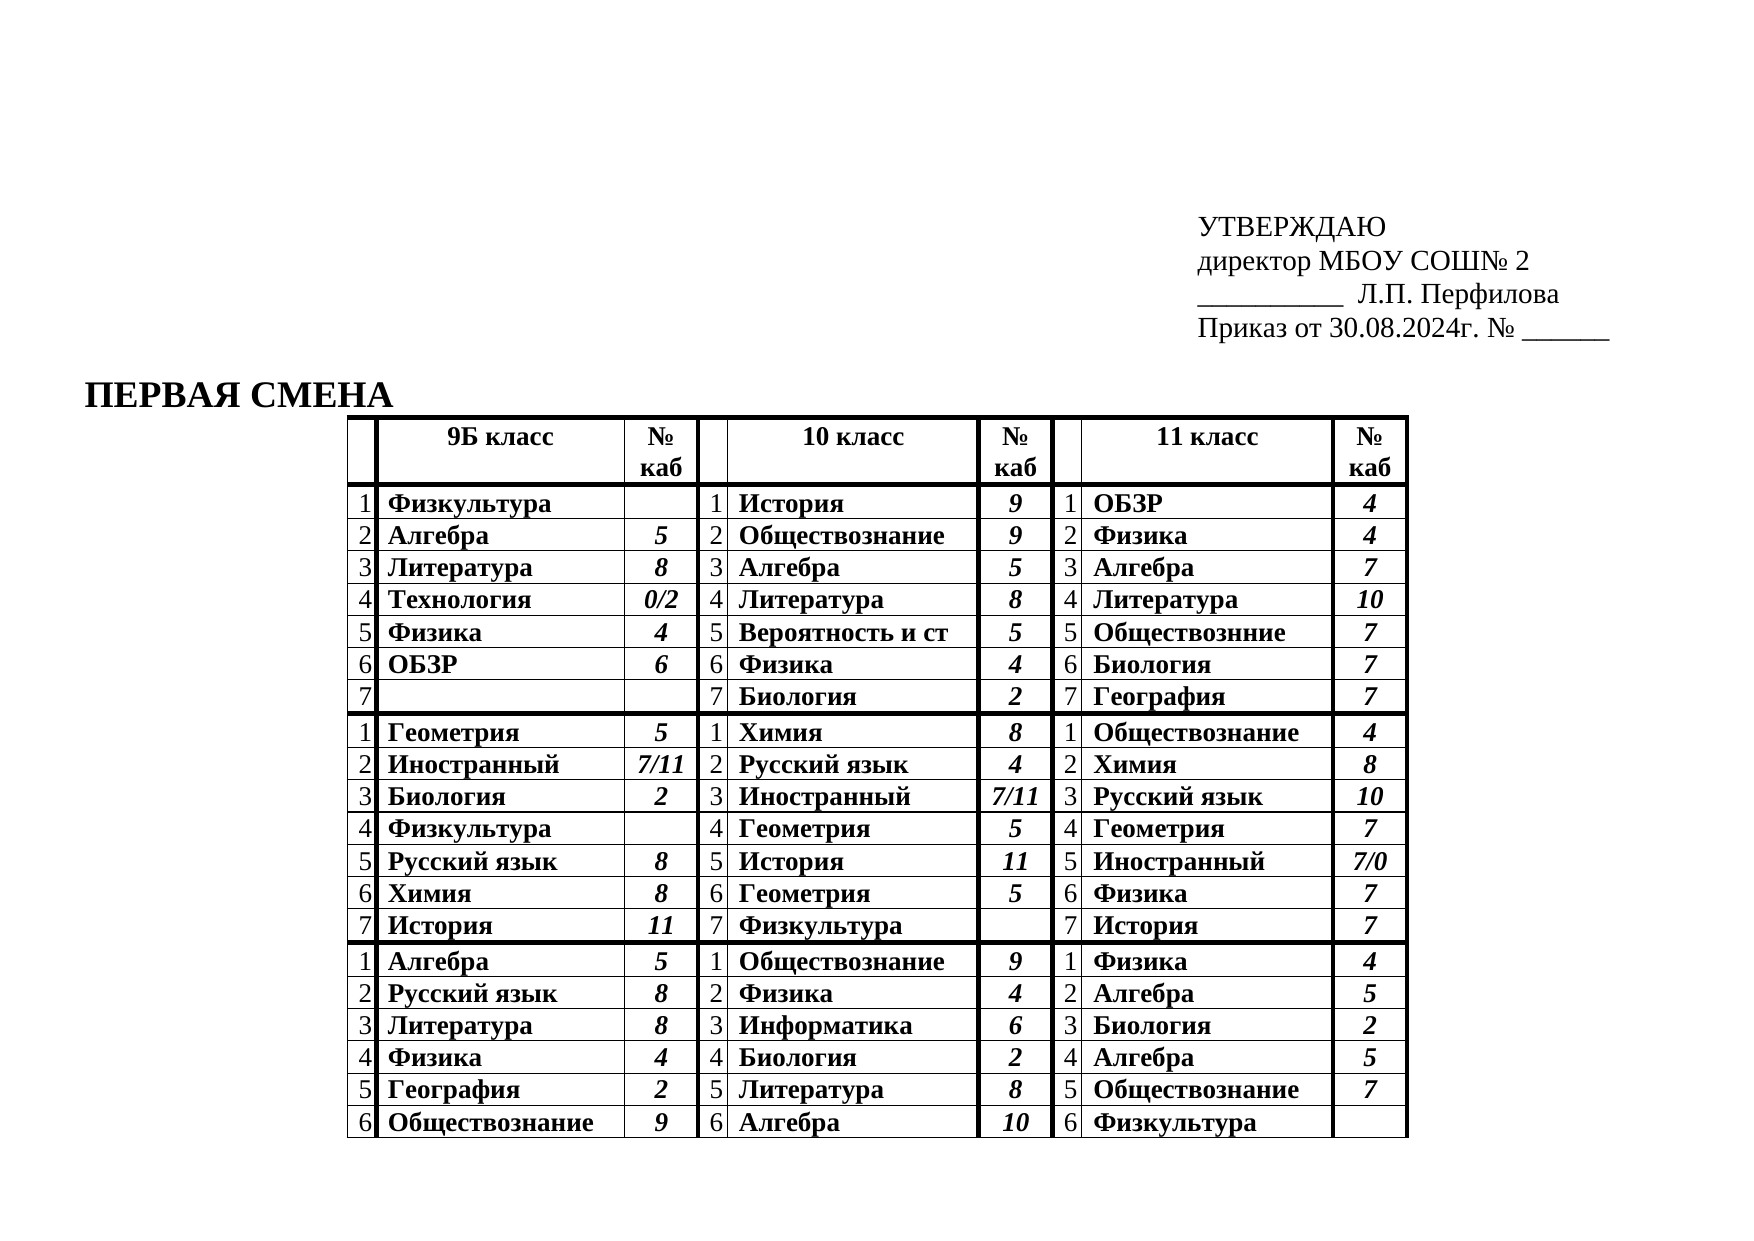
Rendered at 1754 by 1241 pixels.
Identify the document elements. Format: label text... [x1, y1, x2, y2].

table_cell [625, 813, 696, 843]
table_cell [1335, 1106, 1405, 1137]
table_cell Химия [728, 716, 976, 747]
table_cell 7 [700, 680, 727, 711]
table_cell 4 [981, 977, 1050, 1008]
table_cell Обществознание [728, 519, 976, 550]
table_cell 5 [981, 813, 1050, 843]
table_cell 4 [700, 584, 727, 614]
table_cell Информатика [728, 1009, 976, 1040]
table_cell 8 [625, 845, 696, 876]
table_cell 2 [1335, 1009, 1405, 1040]
table_cell История [1082, 909, 1331, 940]
table_cell 5 [348, 845, 374, 876]
table_cell 8 [981, 716, 1050, 747]
table_cell 2 [700, 519, 727, 550]
table_header № каб [1335, 420, 1405, 482]
table_cell 7 [1335, 648, 1405, 679]
table_cell Физика [728, 648, 976, 679]
table_header 11 класс [1082, 420, 1331, 482]
table_cell 5 [700, 616, 727, 647]
table_cell 4 [625, 1041, 696, 1072]
table_cell 7 [1055, 909, 1081, 940]
table_cell 7 [1335, 1074, 1405, 1105]
table_cell 2 [625, 1074, 696, 1105]
table_cell 1 [1055, 487, 1081, 518]
table_cell 7/0 [1335, 845, 1405, 876]
table_cell 1 [700, 716, 727, 747]
text УТВЕРЖДАЮ [1197, 209, 1679, 243]
table_cell 2 [700, 977, 727, 1008]
table_cell 2 [348, 519, 374, 550]
table_cell 2 [348, 977, 374, 1008]
table_cell 3 [700, 551, 727, 582]
table_cell 8 [625, 877, 696, 908]
table_cell Биология [379, 780, 624, 811]
table_cell История [728, 845, 976, 876]
table_cell Физкультура [1082, 1106, 1331, 1137]
table_cell Обществознние [1082, 616, 1331, 647]
table_cell Литература [728, 584, 976, 614]
table_cell 3 [348, 551, 374, 582]
table_cell 5 [625, 945, 696, 976]
table_cell 4 [1335, 487, 1405, 518]
table_cell 3 [348, 1009, 374, 1040]
table_cell 4 [348, 813, 374, 843]
table_cell 6 [1055, 648, 1081, 679]
table_cell 2 [1055, 748, 1081, 779]
table_cell 3 [1055, 780, 1081, 811]
table_cell Физика [379, 1041, 624, 1072]
table_cell 5 [348, 1074, 374, 1105]
table_cell 6 [348, 648, 374, 679]
table_cell 4 [1055, 584, 1081, 614]
text директор МБОУ СОШ№ 2 [1197, 243, 1679, 276]
table_cell Русский язык [728, 748, 976, 779]
table_cell 6 [700, 1106, 727, 1137]
table_cell 7 [700, 909, 727, 940]
table_cell 4 [625, 616, 696, 647]
table_cell 4 [348, 584, 374, 614]
table_cell 4 [700, 1041, 727, 1072]
table_cell Алгебра [1082, 1041, 1331, 1072]
table_cell Химия [1082, 748, 1331, 779]
table_cell Биология [1082, 1009, 1331, 1040]
table_cell 8 [625, 551, 696, 582]
text ПЕРВАЯ СМЕНА [75, 372, 1679, 415]
table_cell География [379, 1074, 624, 1105]
table_cell 5 [1335, 977, 1405, 1008]
table_cell 7 [1055, 680, 1081, 711]
table_cell Алгебра [379, 519, 624, 550]
table_cell 8 [981, 584, 1050, 614]
table_cell 5 [700, 845, 727, 876]
table_cell Геометрия [379, 716, 624, 747]
table_cell 8 [981, 1074, 1050, 1105]
table_cell Литература [379, 1009, 624, 1040]
table_cell 8 [625, 977, 696, 1008]
table_cell 2 [981, 680, 1050, 711]
table_cell Литература [379, 551, 624, 582]
table_cell 7 [1335, 877, 1405, 908]
table_cell 2 [625, 780, 696, 811]
table_cell 4 [981, 748, 1050, 779]
table_cell Обществознание [728, 945, 976, 976]
table_cell Алгебра [1082, 551, 1331, 582]
table_cell 5 [1055, 1074, 1081, 1105]
table_cell 6 [1055, 877, 1081, 908]
table_cell Технология [379, 584, 624, 614]
table_cell 5 [981, 551, 1050, 582]
table_cell 7 [348, 680, 374, 711]
table_cell Литература [1082, 584, 1331, 614]
table_cell 2 [1055, 977, 1081, 1008]
table_cell Русский язык [1082, 780, 1331, 811]
table_cell 4 [1335, 519, 1405, 550]
table_header № каб [981, 420, 1050, 482]
table_cell 7 [348, 909, 374, 940]
table_cell 10 [1335, 780, 1405, 811]
table_cell 5 [348, 616, 374, 647]
table_header 9Б класс [379, 420, 624, 482]
table_cell 5 [1055, 845, 1081, 876]
table_cell 9 [625, 1106, 696, 1137]
table_cell 7 [1335, 551, 1405, 582]
table_cell Физика [1082, 945, 1331, 976]
table_cell 7/11 [625, 748, 696, 779]
table_cell 5 [700, 1074, 727, 1105]
table_cell 3 [348, 780, 374, 811]
table_cell География [1082, 680, 1331, 711]
table_cell Иностранный [379, 748, 624, 779]
table_cell 11 [625, 909, 696, 940]
table_cell 5 [1335, 1041, 1405, 1072]
table_cell Алгебра [728, 551, 976, 582]
table_cell Физика [728, 977, 976, 1008]
table_cell ОБЗР [1082, 487, 1331, 518]
table_cell ОБЗР [379, 648, 624, 679]
table_cell 3 [700, 1009, 727, 1040]
table_cell 6 [1055, 1106, 1081, 1137]
table_cell 1 [700, 487, 727, 518]
table_cell 8 [625, 1009, 696, 1040]
table_cell 5 [981, 616, 1050, 647]
table_header [700, 420, 727, 482]
text __________ Л.П. Перфилова [1197, 276, 1679, 310]
table_cell 6 [981, 1009, 1050, 1040]
table_cell Иностранный [728, 780, 976, 811]
table_header [1055, 420, 1081, 482]
table_cell Физкультура [728, 909, 976, 940]
table_cell Геометрия [728, 813, 976, 843]
table_cell 3 [1055, 551, 1081, 582]
table_cell 7 [1335, 909, 1405, 940]
table_cell 2 [348, 748, 374, 779]
table_cell Алгебра [728, 1106, 976, 1137]
table_cell 1 [700, 945, 727, 976]
table_cell 6 [700, 877, 727, 908]
table_cell 9 [981, 487, 1050, 518]
table_cell История [728, 487, 976, 518]
table_cell 10 [981, 1106, 1050, 1137]
table_cell 7 [1335, 616, 1405, 647]
table_cell Русский язык [379, 845, 624, 876]
table_cell 1 [348, 945, 374, 976]
table_cell Биология [728, 1041, 976, 1072]
table_cell 5 [1055, 616, 1081, 647]
table_cell Физкультура [379, 813, 624, 843]
table_cell Физкультура [379, 487, 624, 518]
table_cell Физика [1082, 519, 1331, 550]
table_cell 7/11 [981, 780, 1050, 811]
table_cell [625, 680, 696, 711]
table_cell 5 [625, 716, 696, 747]
table_cell Физика [1082, 877, 1331, 908]
table_cell 4 [700, 813, 727, 843]
table_cell 11 [981, 845, 1050, 876]
table_cell Алгебра [379, 945, 624, 976]
table_cell Русский язык [379, 977, 624, 1008]
table_cell 1 [1055, 945, 1081, 976]
table_cell Геометрия [728, 877, 976, 908]
table_cell Обществознание [379, 1106, 624, 1137]
table_cell 4 [1335, 716, 1405, 747]
table_header [348, 420, 374, 482]
table_cell 1 [348, 487, 374, 518]
table_cell 4 [981, 648, 1050, 679]
table_cell 2 [981, 1041, 1050, 1072]
table_cell 4 [1335, 945, 1405, 976]
table_cell Химия [379, 877, 624, 908]
table_cell [981, 909, 1050, 940]
table_cell 5 [625, 519, 696, 550]
table_cell 3 [1055, 1009, 1081, 1040]
table_cell 2 [700, 748, 727, 779]
table_header 10 класс [728, 420, 976, 482]
table_cell Литература [728, 1074, 976, 1105]
table_cell История [379, 909, 624, 940]
table_cell Обществознание [1082, 1074, 1331, 1105]
table_cell Иностранный [1082, 845, 1331, 876]
table_cell Геометрия [1082, 813, 1331, 843]
table_cell 7 [1335, 680, 1405, 711]
table_cell 3 [700, 780, 727, 811]
table_cell Биология [728, 680, 976, 711]
table_cell 5 [981, 877, 1050, 908]
table_cell 6 [348, 1106, 374, 1137]
table_cell Вероятность и ст [728, 616, 976, 647]
table_cell 0/2 [625, 584, 696, 614]
table_cell Биология [1082, 648, 1331, 679]
table_cell [625, 487, 696, 518]
table_cell 9 [981, 945, 1050, 976]
table_cell 4 [348, 1041, 374, 1072]
table_cell Алгебра [1082, 977, 1331, 1008]
table_cell 8 [1335, 748, 1405, 779]
table_cell 4 [1055, 1041, 1081, 1072]
table_cell 10 [1335, 584, 1405, 614]
table_cell 7 [1335, 813, 1405, 843]
table_cell 9 [981, 519, 1050, 550]
table_cell 6 [700, 648, 727, 679]
table_cell 4 [1055, 813, 1081, 843]
table_header № каб [625, 420, 696, 482]
table_cell [379, 680, 624, 711]
table_cell 6 [625, 648, 696, 679]
table_cell Физика [379, 616, 624, 647]
table_cell 6 [348, 877, 374, 908]
table_cell 1 [1055, 716, 1081, 747]
table_cell 2 [1055, 519, 1081, 550]
table_cell 1 [348, 716, 374, 747]
table_cell Обществознание [1082, 716, 1331, 747]
text Приказ от 30.08.2024г. № ______ [1197, 310, 1679, 343]
